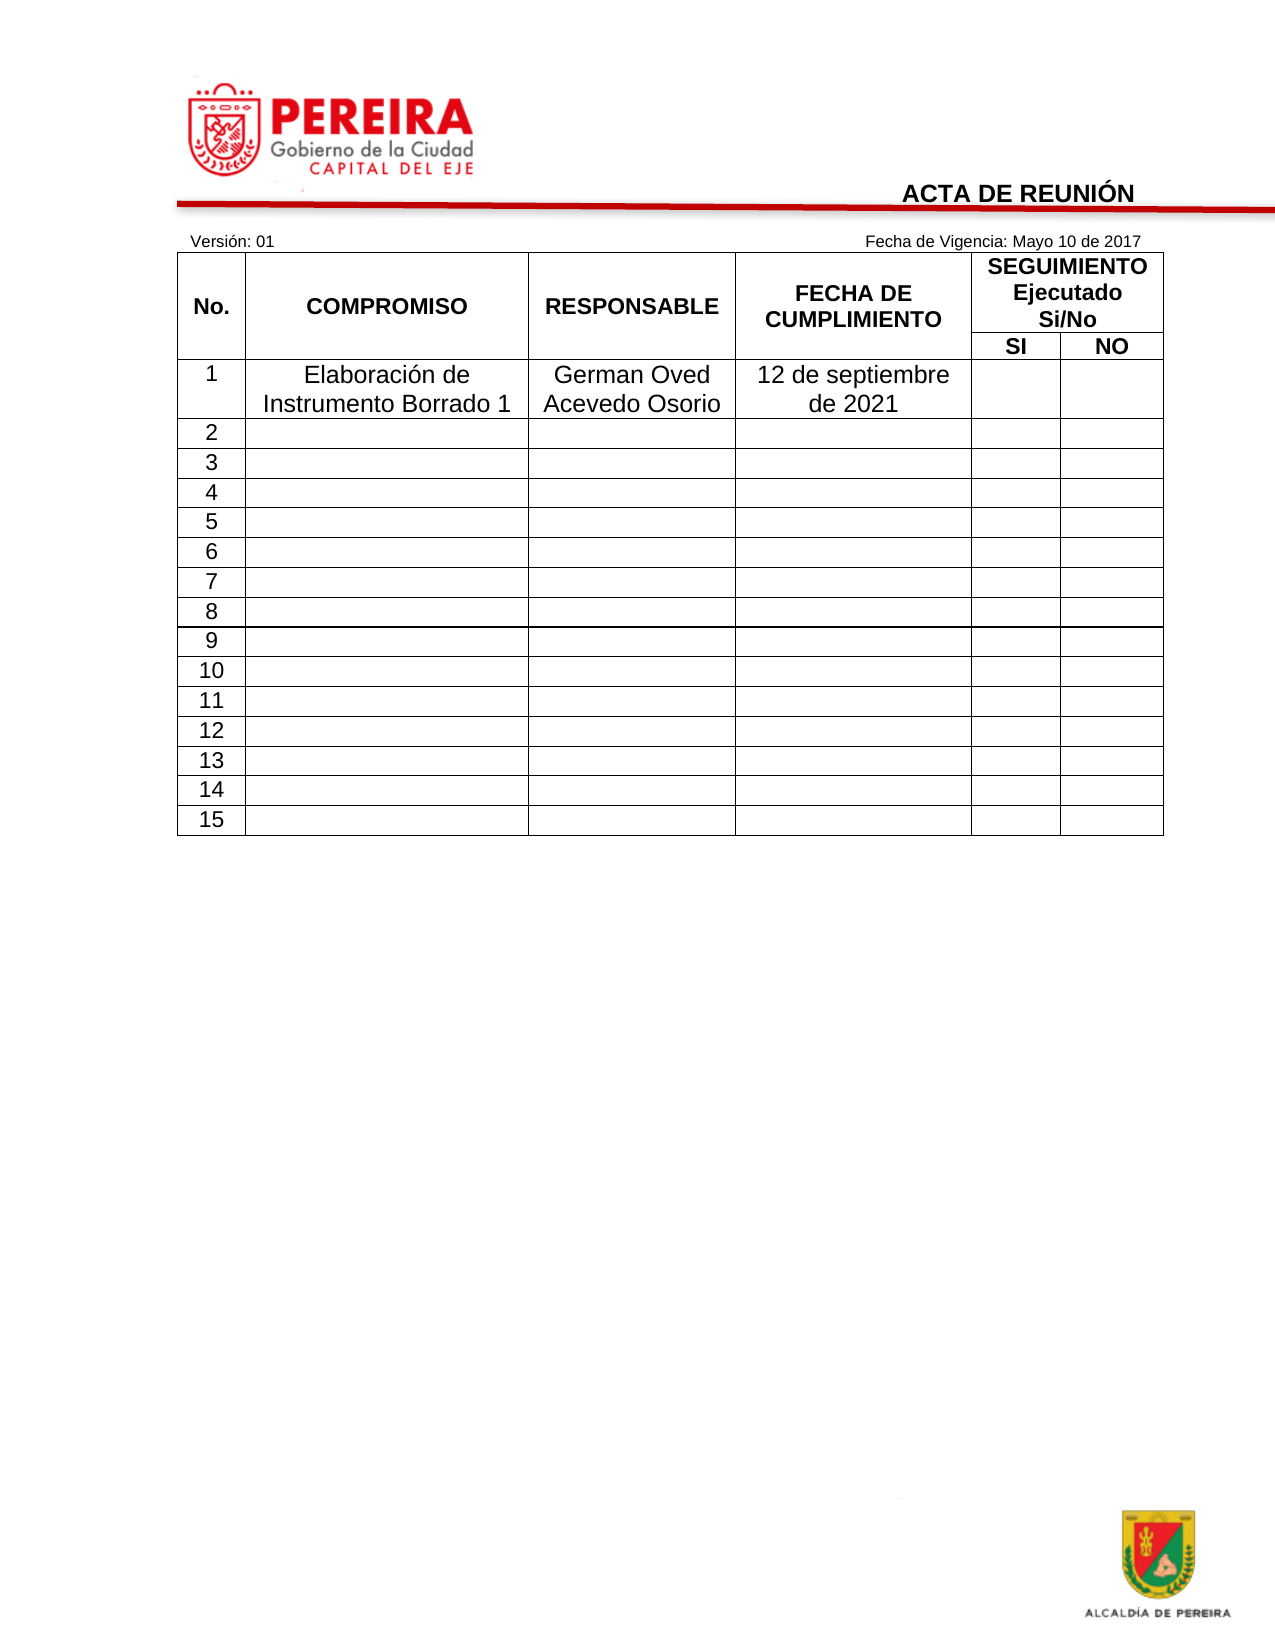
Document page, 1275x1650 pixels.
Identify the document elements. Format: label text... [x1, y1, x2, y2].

table_cell SI [972, 333, 1060, 359]
table_cell NO [1061, 333, 1163, 359]
table_cell [246, 806, 528, 835]
table_cell [736, 717, 971, 746]
table_cell [529, 717, 735, 746]
table_cell [246, 717, 528, 746]
table_cell [1061, 360, 1163, 418]
table_cell [529, 508, 735, 537]
table_header No. [178, 253, 245, 359]
table_cell [1061, 657, 1163, 686]
table_cell [736, 747, 971, 775]
table_cell [529, 538, 735, 567]
table_cell 11 [178, 687, 245, 716]
table_cell [972, 657, 1060, 686]
table_cell 12 de septiembre de 2021 [736, 360, 971, 418]
table_header FECHA DE CUMPLIMIENTO [736, 253, 971, 359]
table_cell [529, 776, 735, 805]
table_cell [529, 687, 735, 716]
table_cell [529, 449, 735, 477]
table_cell [1061, 806, 1163, 835]
table_header RESPONSABLE [529, 253, 735, 359]
table_cell [972, 598, 1060, 626]
table_cell [736, 508, 971, 537]
table_cell 14 [178, 776, 245, 805]
table_cell [246, 687, 528, 716]
table_cell 1 [178, 360, 245, 418]
table_cell [1061, 687, 1163, 716]
table_cell [1061, 747, 1163, 775]
table_cell German Oved Acevedo Osorio [529, 360, 735, 418]
table_cell [1061, 598, 1163, 626]
table_cell [972, 568, 1060, 597]
table_cell 10 [178, 657, 245, 686]
table_cell [736, 598, 971, 626]
table_cell [736, 806, 971, 835]
table_cell [972, 508, 1060, 537]
table_cell [736, 776, 971, 805]
table_cell [246, 657, 528, 686]
table_cell Elaboración de Instrumento Borrado 1 [246, 360, 528, 418]
table_cell 6 [178, 538, 245, 567]
table_cell [246, 628, 528, 656]
table_cell [972, 806, 1060, 835]
table_cell [246, 538, 528, 567]
table_cell [246, 419, 528, 448]
table_cell [1061, 419, 1163, 448]
table_cell 4 [178, 479, 245, 507]
picture [177, 73, 483, 195]
table_cell [972, 776, 1060, 805]
table_cell [736, 687, 971, 716]
table_cell [972, 538, 1060, 567]
table_cell [736, 419, 971, 448]
table_cell [736, 479, 971, 507]
table_cell [1061, 568, 1163, 597]
table_cell [736, 568, 971, 597]
table_cell [972, 717, 1060, 746]
table_cell [529, 657, 735, 686]
table_cell [246, 776, 528, 805]
table_header COMPROMISO [246, 253, 528, 359]
table_cell [736, 657, 971, 686]
table_cell 7 [178, 568, 245, 597]
table_cell [1061, 479, 1163, 507]
table_cell [246, 479, 528, 507]
table_header SEGUIMIENTO Ejecutado Si/No [972, 253, 1163, 332]
table_cell [1061, 628, 1163, 656]
table_cell [529, 479, 735, 507]
table_cell 12 [178, 717, 245, 746]
table_cell [529, 419, 735, 448]
table_cell [1061, 508, 1163, 537]
table_cell [246, 508, 528, 537]
table_cell [736, 449, 971, 477]
table_cell [529, 568, 735, 597]
table_cell 5 [178, 508, 245, 537]
table_cell [246, 449, 528, 477]
table_cell 13 [178, 747, 245, 775]
table_cell 9 [178, 628, 245, 656]
table_cell [529, 598, 735, 626]
table_cell [736, 628, 971, 656]
table_cell [529, 628, 735, 656]
table_cell [972, 687, 1060, 716]
table_cell 2 [178, 419, 245, 448]
picture [850, 1485, 1238, 1632]
table_cell [736, 538, 971, 567]
table_cell [529, 806, 735, 835]
table_cell [1061, 717, 1163, 746]
table_cell [972, 419, 1060, 448]
table_cell [972, 360, 1060, 418]
table_cell [1061, 538, 1163, 567]
table_cell [529, 747, 735, 775]
table_cell [972, 628, 1060, 656]
table_cell [972, 449, 1060, 477]
table_cell 15 [178, 806, 245, 835]
table_cell [972, 747, 1060, 775]
table_cell [972, 479, 1060, 507]
table_cell [246, 568, 528, 597]
table_cell [1061, 776, 1163, 805]
table_cell [1061, 449, 1163, 477]
table_cell [246, 747, 528, 775]
table_cell 3 [178, 449, 245, 477]
table_cell 8 [178, 598, 245, 626]
table_cell [246, 598, 528, 626]
